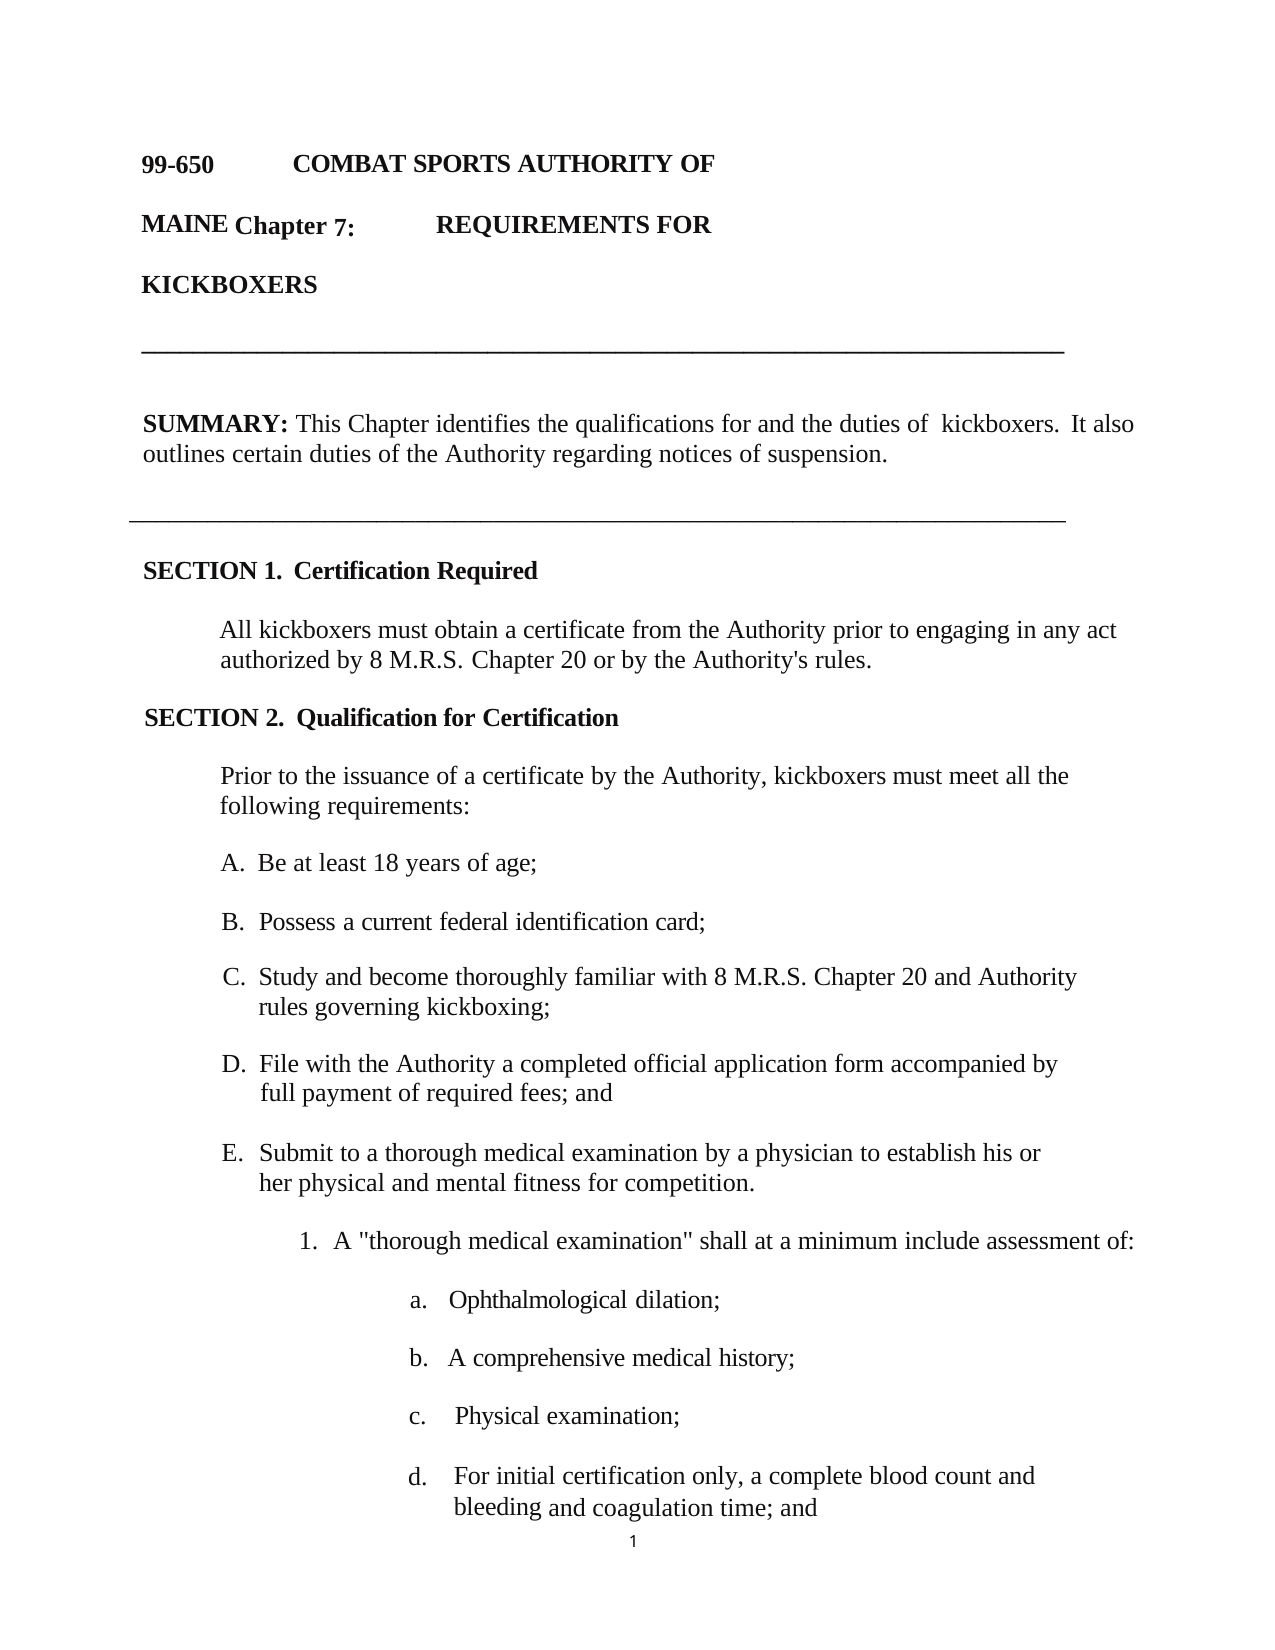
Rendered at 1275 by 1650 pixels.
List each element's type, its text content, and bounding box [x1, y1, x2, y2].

list Be at least 18 years of age; [220, 847, 1137, 877]
list A comprehensive medical history; [409, 1342, 1137, 1372]
text All kickboxers must obtain a certificate from the Authority prior to engaging in any act authorized by 8 M.R.S. Chapter 20 or by the Authority's rules. [219, 614, 1137, 674]
text ________________________________________________________________________ [129, 495, 1137, 525]
list Study and become thoroughly familiar with 8 M.R.S. Chapter 20 and Authority rules governing kickboxing; [222, 961, 1116, 1021]
list Physical examination; [408, 1400, 1137, 1430]
subtitle 99-650 COMBAT SPORTS AUTHORITY OF MAINE Chapter 7: REQUIREMENTS FOR KICKBOXERS [141, 148, 804, 299]
text Prior to the issuance of a certificate by the Authority, kickboxers must meet all the following requirements: [219, 761, 1137, 820]
subtitle SECTION 1. Certification Required [143, 555, 1137, 585]
list Ophthalmological dilation; [409, 1284, 1137, 1314]
list File with the Authority a completed official application form accompanied by full payment of required fees; and [221, 1050, 1086, 1107]
text SUMMARY: This Chapter identifies the qualifications for and the duties of kickboxers. It also outlines certain duties of the Authority regarding notices of suspension. [143, 408, 1137, 468]
subtitle SECTION 2. Qualification for Certification [144, 702, 1137, 732]
list Possess a current federal identification card; [221, 906, 1137, 936]
list For initial certification only, a complete blood count and bleeding and coagulation time; and [408, 1460, 1119, 1522]
list Submit to a thorough medical examination by a physician to establish his or her physical and mental fitness for competition. [221, 1137, 1064, 1197]
list A "thorough medical examination" shall at a minimum include assessment of: [299, 1225, 1137, 1255]
subtitle ________________________________________________________________________ [141, 326, 1109, 356]
